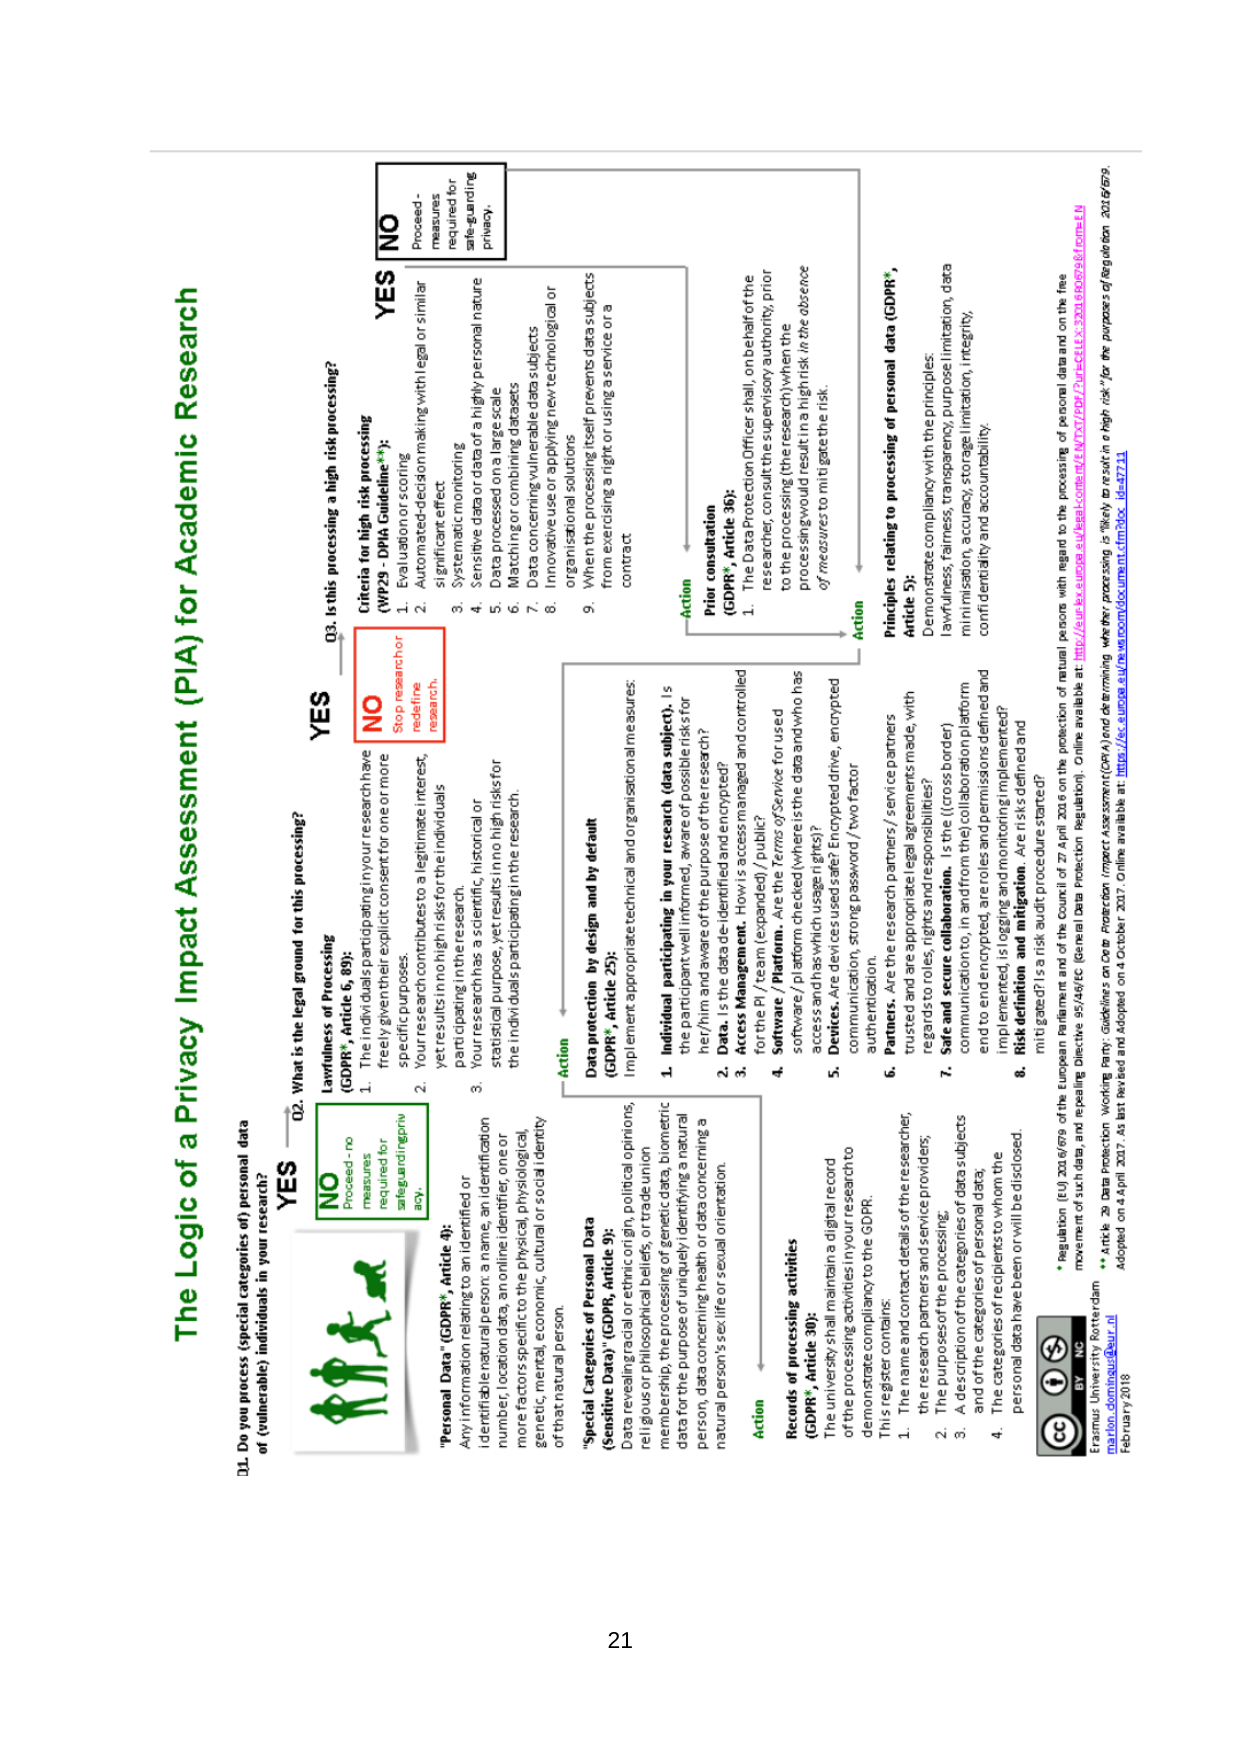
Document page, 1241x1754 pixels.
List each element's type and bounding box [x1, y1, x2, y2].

picture [151, 151, 1142, 1476]
